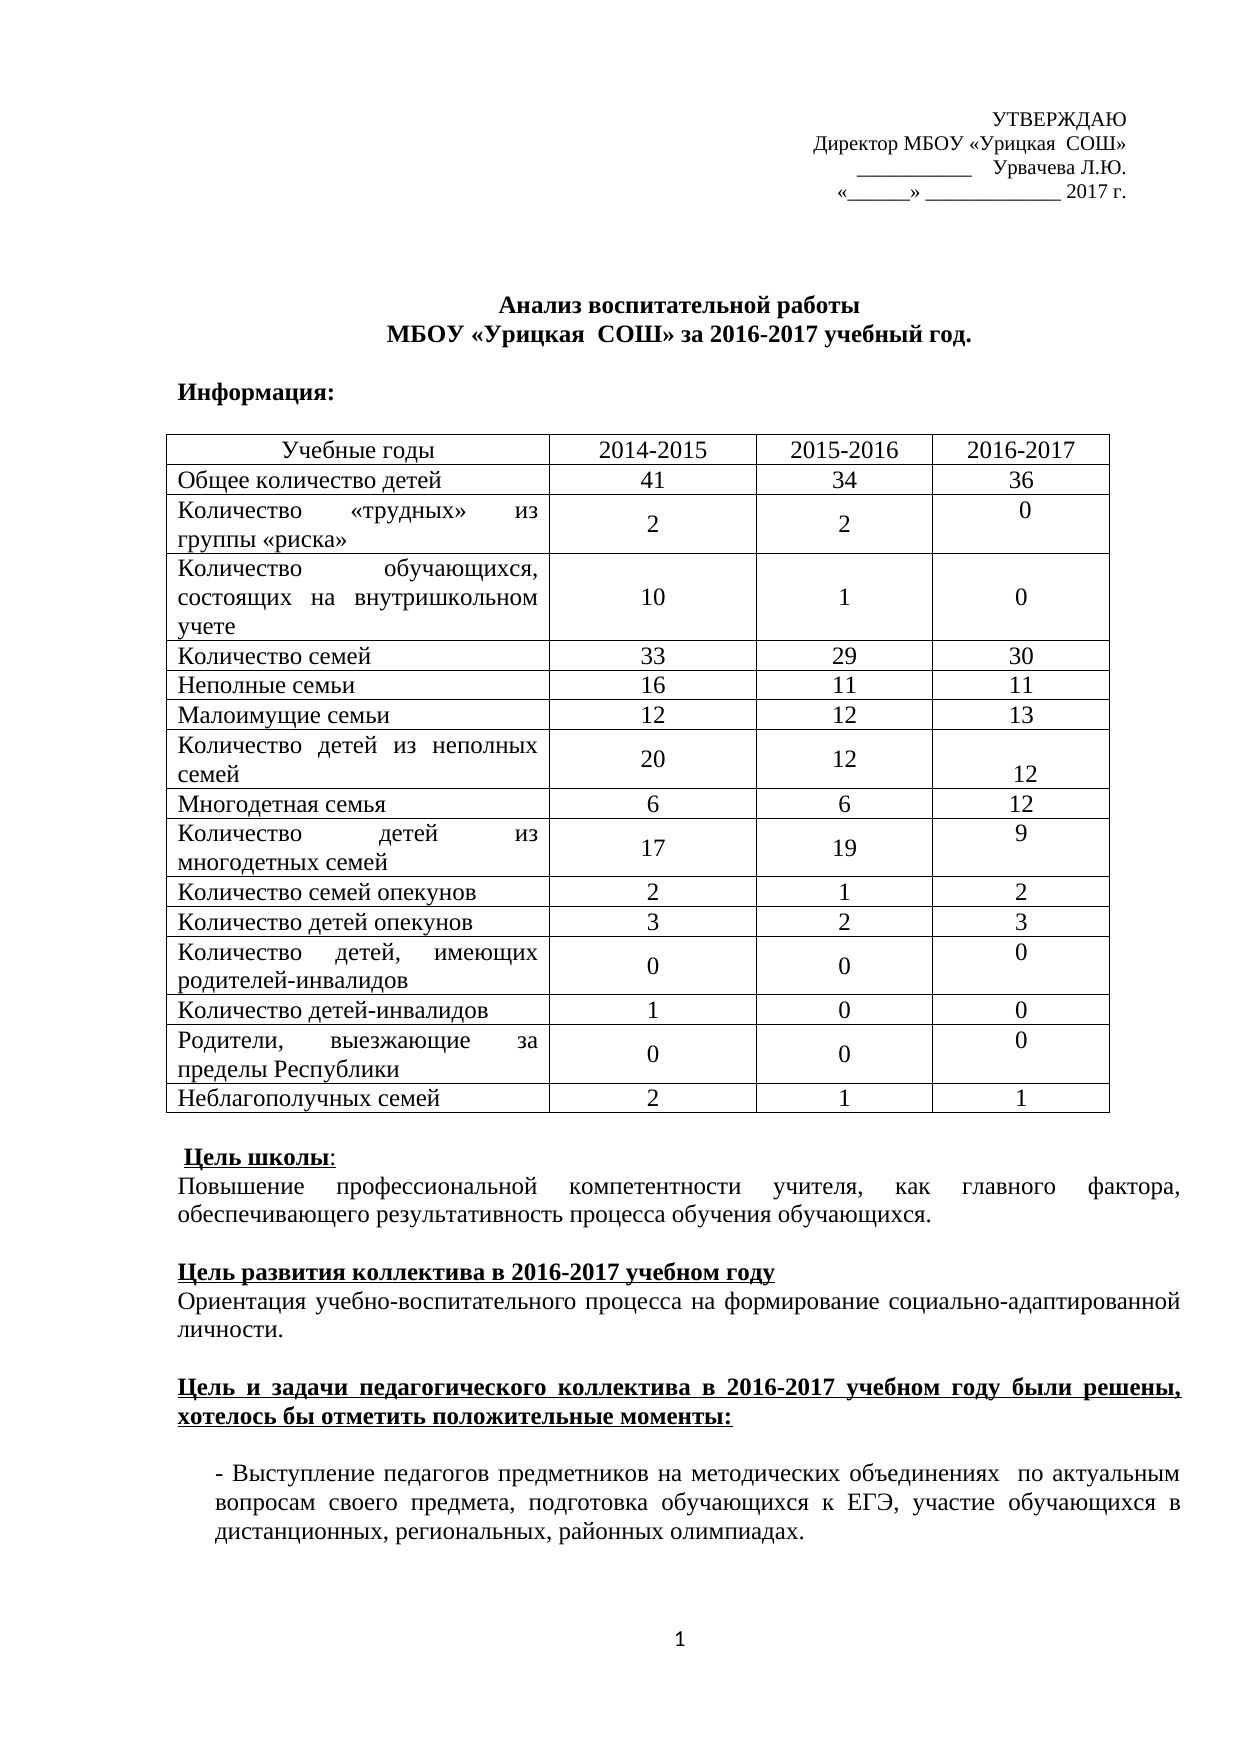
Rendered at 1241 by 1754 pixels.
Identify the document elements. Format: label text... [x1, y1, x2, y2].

table_header Учебные годы [167, 435, 549, 464]
table_cell 34 [757, 465, 932, 494]
table_cell Малоимущие семьи [167, 700, 549, 729]
title ___________ Урвачева Л.Ю. [177, 155, 1126, 179]
table_cell 9 [933, 819, 1109, 876]
table_cell 19 [757, 819, 932, 876]
table_cell 36 [933, 465, 1109, 494]
table_cell Многодетная семья [167, 789, 549, 817]
text - Выступление педагогов предметников на методических объединениях по актуальным вопросам своего предмета, подготовка обучающихся к ЕГЭ, участие обучающихся в дистанционных, региональных, районных олимпиадах. [215, 1458, 1181, 1544]
text Анализ воспитательной работы [177, 291, 1181, 319]
table_cell 12 [550, 700, 756, 729]
table_header 2016-2017 [933, 435, 1109, 464]
table_cell 13 [933, 700, 1109, 729]
table_cell 0 [933, 937, 1109, 994]
title «______» _____________ 2017 г. [177, 179, 1126, 203]
table_cell Количество обучающихся, состоящих на внутришкольном учете [167, 554, 549, 640]
table_header 2015-2016 [757, 435, 932, 464]
table_cell 0 [550, 1025, 756, 1082]
table_cell 1 [757, 877, 932, 906]
table_cell 16 [550, 671, 756, 699]
table_cell 12 [757, 730, 932, 788]
table_cell Родители, выезжающие за пределы Республики [167, 1025, 549, 1082]
table_cell 2 [550, 877, 756, 906]
text Цель школы: [177, 1142, 1181, 1171]
table_cell 12 [933, 789, 1109, 817]
table_cell 33 [550, 641, 756, 669]
table_cell Количество детей из многодетных семей [167, 819, 549, 876]
table_cell 2 [933, 877, 1109, 906]
table_header 2014-2015 [550, 435, 756, 464]
table_cell 0 [933, 495, 1109, 552]
table_cell 2 [550, 495, 756, 552]
table_cell 2 [550, 1084, 756, 1112]
table_cell Количество семей опекунов [167, 877, 549, 906]
title УТВЕРЖДАЮ [121, 107, 1126, 131]
text Цель и задачи педагогического коллектива в 2016-2017 учебном году были решены, хотелось бы отметить положительные моменты: [177, 1398, 1181, 1429]
table_cell Количество семей [167, 641, 549, 669]
table_cell Количество детей из неполных семей [167, 730, 549, 788]
table_cell 10 [550, 554, 756, 640]
table_cell 3 [933, 907, 1109, 936]
text Информация: [177, 377, 1181, 406]
text Цель и задачи педагогического коллектива в 2016-2017 учебном году были решены, хотелось бы отметить положительные моменты: [177, 1372, 1181, 1397]
table_cell Количество детей опекунов [167, 907, 549, 936]
table_cell 0 [757, 1025, 932, 1082]
table_cell Неблагополучных семей [167, 1084, 549, 1112]
text МБОУ «Урицкая СОШ» за 2016-2017 учебный год. [177, 319, 1181, 348]
table_cell 0 [933, 554, 1109, 640]
table_cell 11 [933, 671, 1109, 699]
table_cell 41 [550, 465, 756, 494]
table_cell 1 [933, 1084, 1109, 1112]
table_cell 0 [933, 995, 1109, 1024]
table_cell 1 [757, 554, 932, 640]
table_cell 0 [757, 995, 932, 1024]
table_cell 20 [550, 730, 756, 788]
table_cell 6 [550, 789, 756, 817]
table_cell Общее количество детей [167, 465, 549, 494]
table_cell 2 [757, 495, 932, 552]
table_cell 12 [933, 730, 1109, 788]
title Директор МБОУ «Урицкая СОШ» [177, 131, 1126, 155]
table_cell 30 [933, 641, 1109, 669]
text Цель развития коллектива в 2016-2017 учебном году [177, 1257, 1181, 1286]
table_cell 17 [550, 819, 756, 876]
table_cell 11 [757, 671, 932, 699]
table_cell Количество детей-инвалидов [167, 995, 549, 1024]
table_cell Количество «трудных» из группы «риска» [167, 495, 549, 552]
table_cell Количество детей, имеющих родителей-инвалидов [167, 937, 549, 994]
text Повышение профессиональной компетентности учителя, как главного фактора, обеспечивающего результативность процесса обучения обучающихся. [177, 1171, 1181, 1228]
table_cell 1 [757, 1084, 932, 1112]
table_cell 6 [757, 789, 932, 817]
table_cell 0 [550, 937, 756, 994]
table_cell 29 [757, 641, 932, 669]
table_cell 0 [933, 1025, 1109, 1082]
table_cell Неполные семьи [167, 671, 549, 699]
text Ориентация учебно-воспитательного процесса на формирование социально-адаптированной личности. [177, 1286, 1181, 1343]
table_cell 1 [550, 995, 756, 1024]
table_cell 12 [757, 700, 932, 729]
table_cell 0 [757, 937, 932, 994]
table_cell 3 [550, 907, 756, 936]
table_cell 2 [757, 907, 932, 936]
